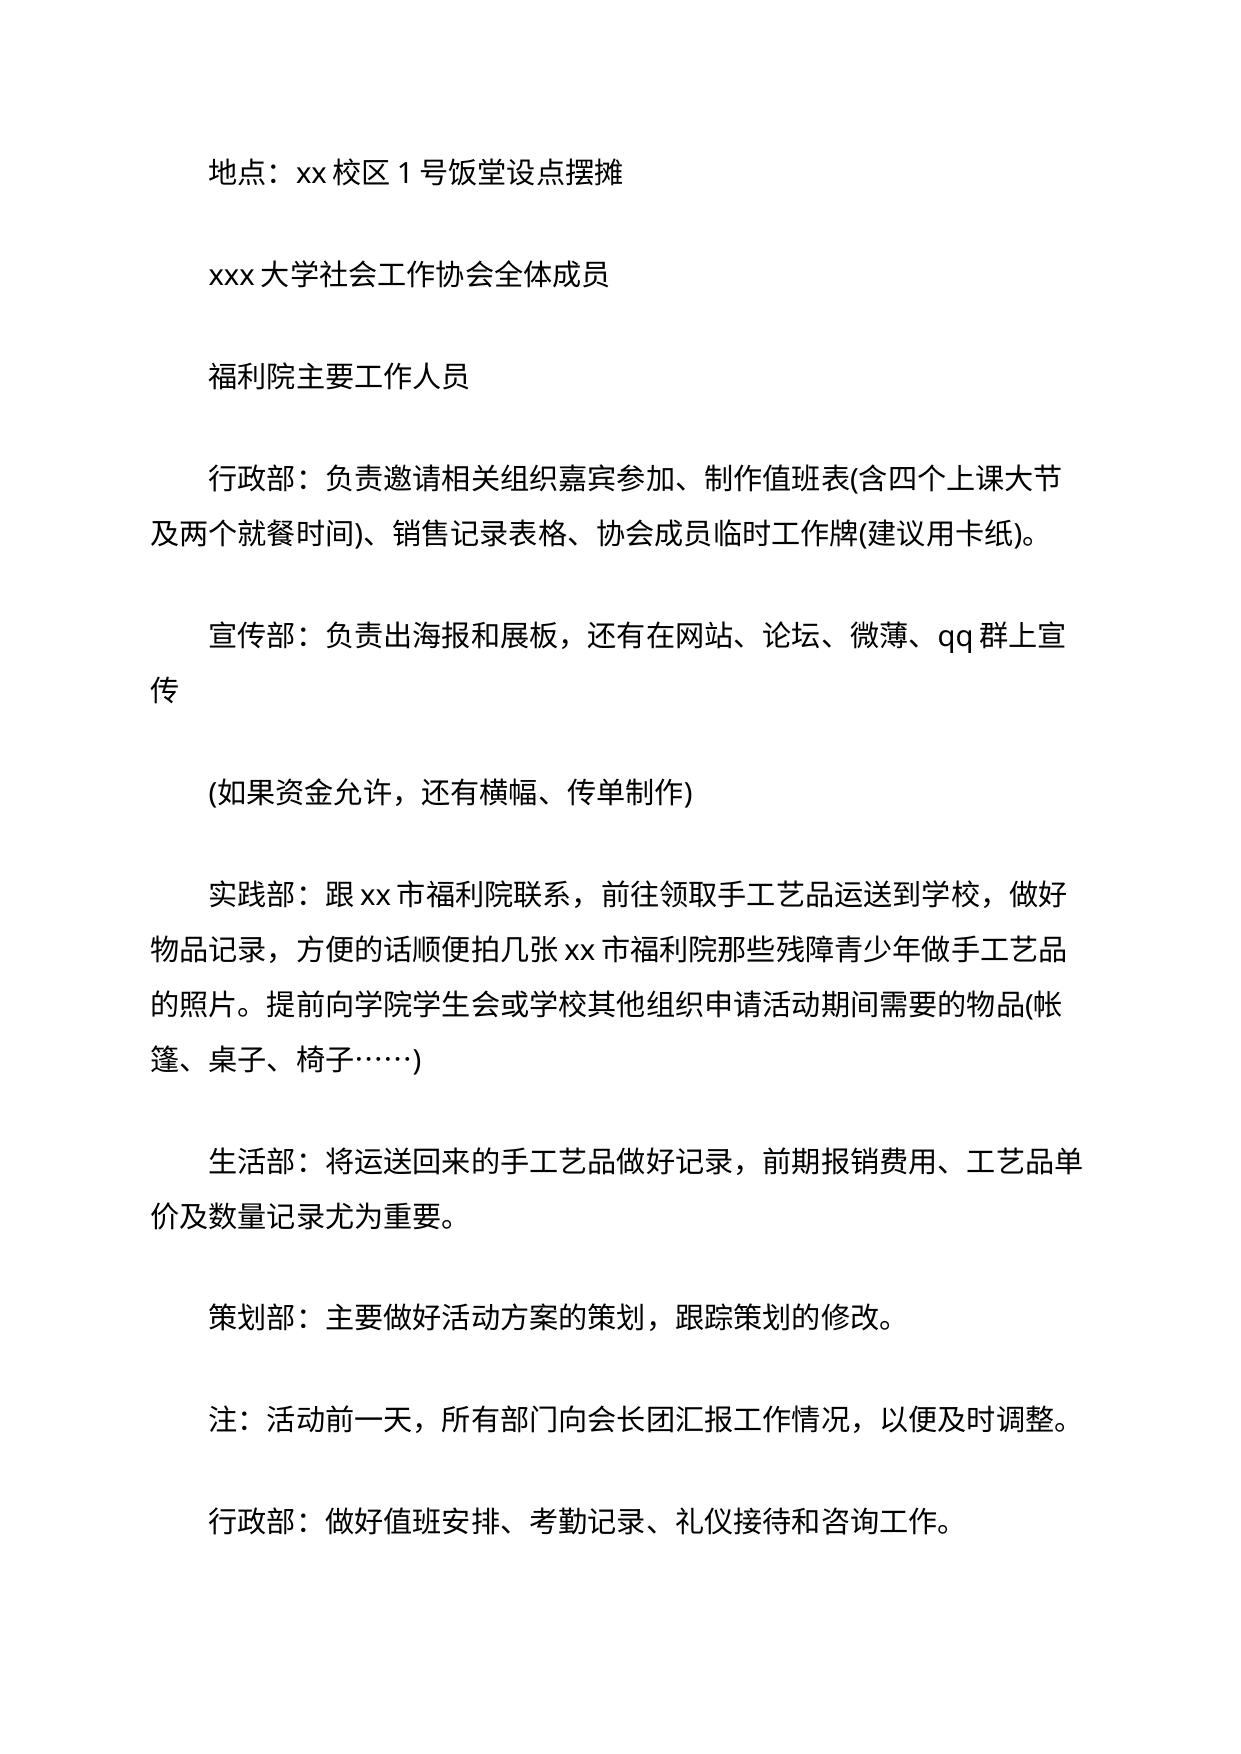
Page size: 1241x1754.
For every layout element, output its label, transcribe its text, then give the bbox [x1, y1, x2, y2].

text 地点：xx校区1号饭堂设点摆摊 [150, 150, 1090, 192]
text 宣传部：负责出海报和展板，还有在网站、论坛、微薄、qq群上宣传 [150, 613, 1090, 710]
text 行政部：做好值班安排、考勤记录、礼仪接待和咨询工作。 [150, 1499, 1090, 1541]
text 福利院主要工作人员 [150, 354, 1090, 396]
text 行政部：负责邀请相关组织嘉宾参加、制作值班表(含四个上课大节及两个就餐时间)、销售记录表格、协会成员临时工作牌(建议用卡纸)。 [150, 456, 1090, 553]
text 注：活动前一天，所有部门向会长团汇报工作情况，以便及时调整。 [150, 1397, 1090, 1439]
text 实践部：跟xx市福利院联系，前往领取手工艺品运送到学校，做好物品记录，方便的话顺便拍几张xx市福利院那些残障青少年做手工艺品的照片。提前向学院学生会或学校其他组织申请活动期间需要的物品(帐篷、桌子、椅子……) [150, 871, 1090, 1079]
text 策划部：主要做好活动方案的策划，跟踪策划的修改。 [150, 1295, 1090, 1337]
text (如果资金允许，还有横幅、传单制作) [150, 769, 1090, 812]
text xxx大学社会工作协会全体成员 [150, 252, 1090, 294]
text 生活部：将运送回来的手工艺品做好记录，前期报销费用、工艺品单价及数量记录尤为重要。 [150, 1138, 1090, 1236]
